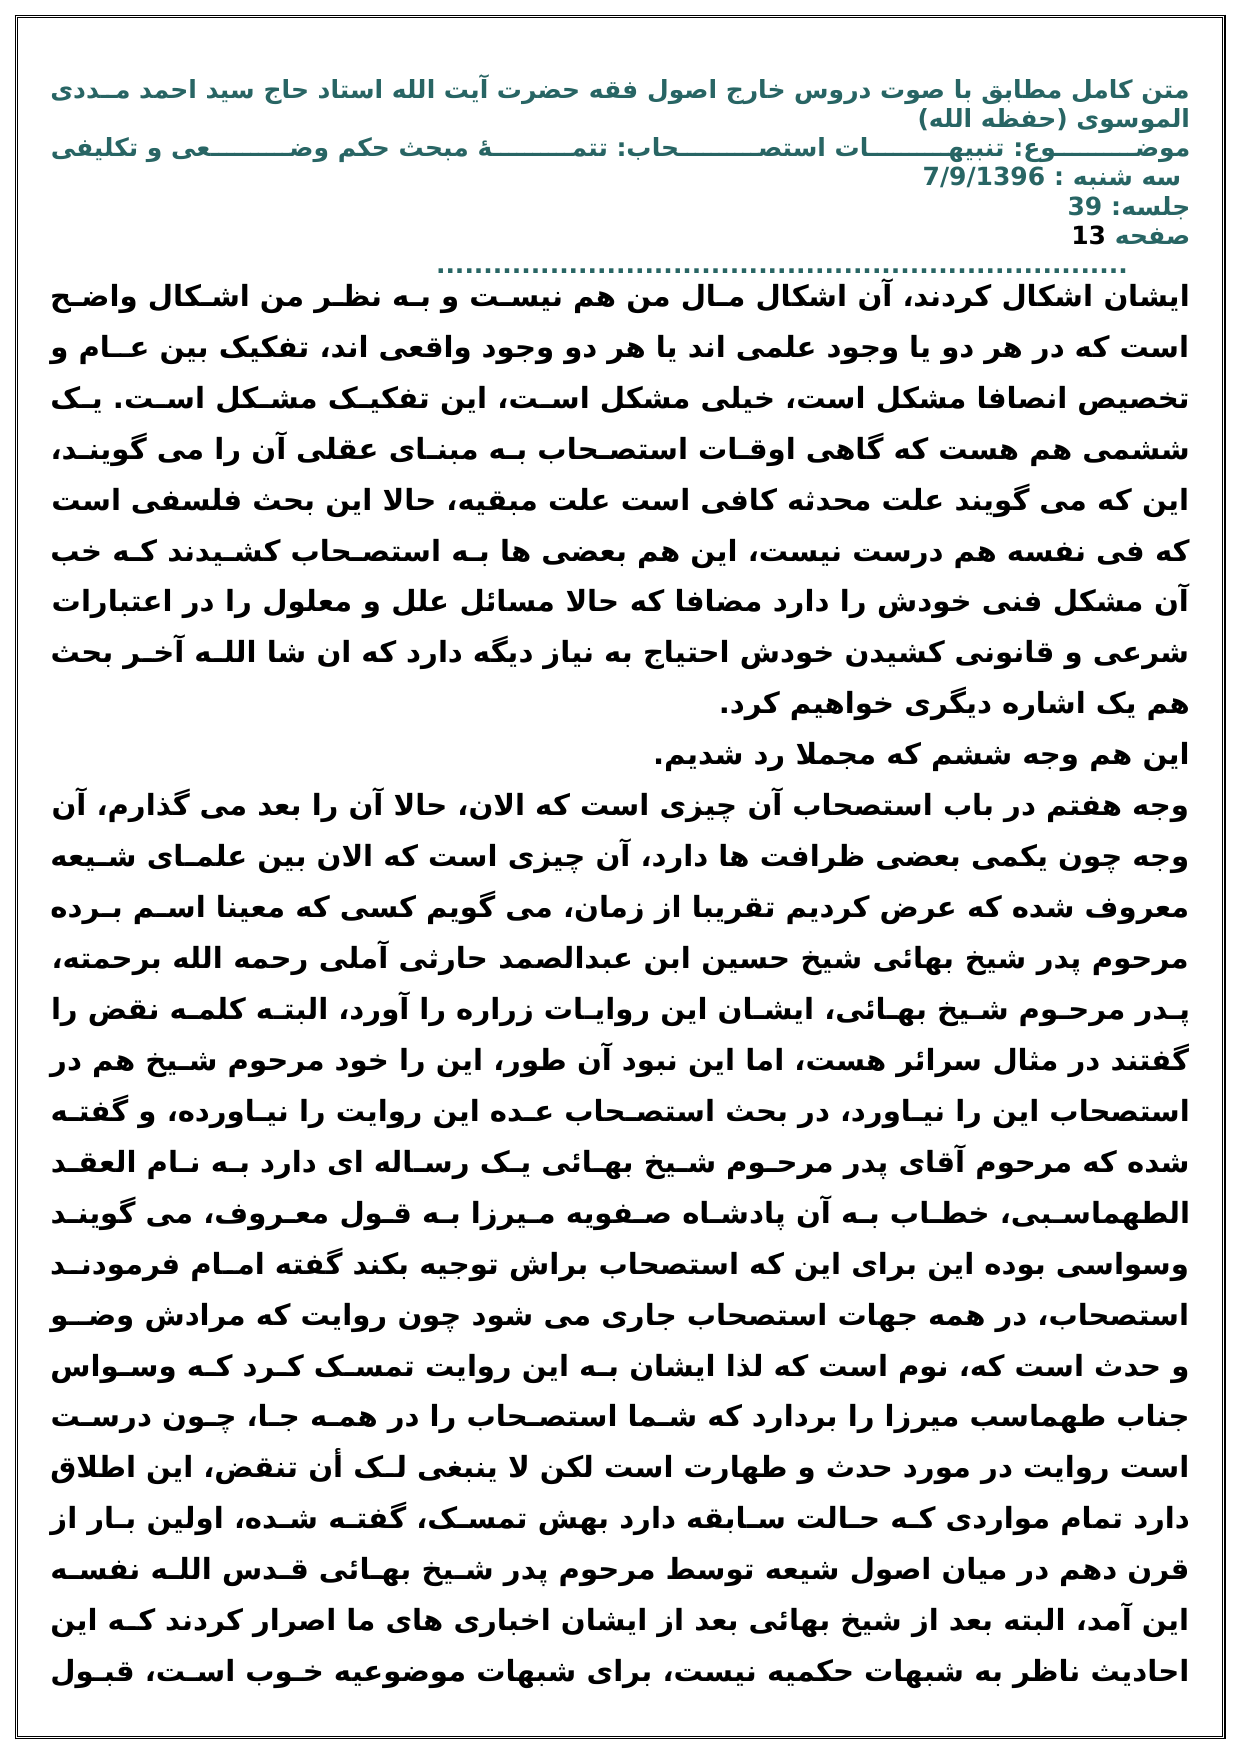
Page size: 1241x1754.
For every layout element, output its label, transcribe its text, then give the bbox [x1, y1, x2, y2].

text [50, 279, 1190, 721]
text این هم وجه ششم که مجملا رد شدیم. [50, 738, 1190, 772]
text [50, 788, 1190, 1688]
